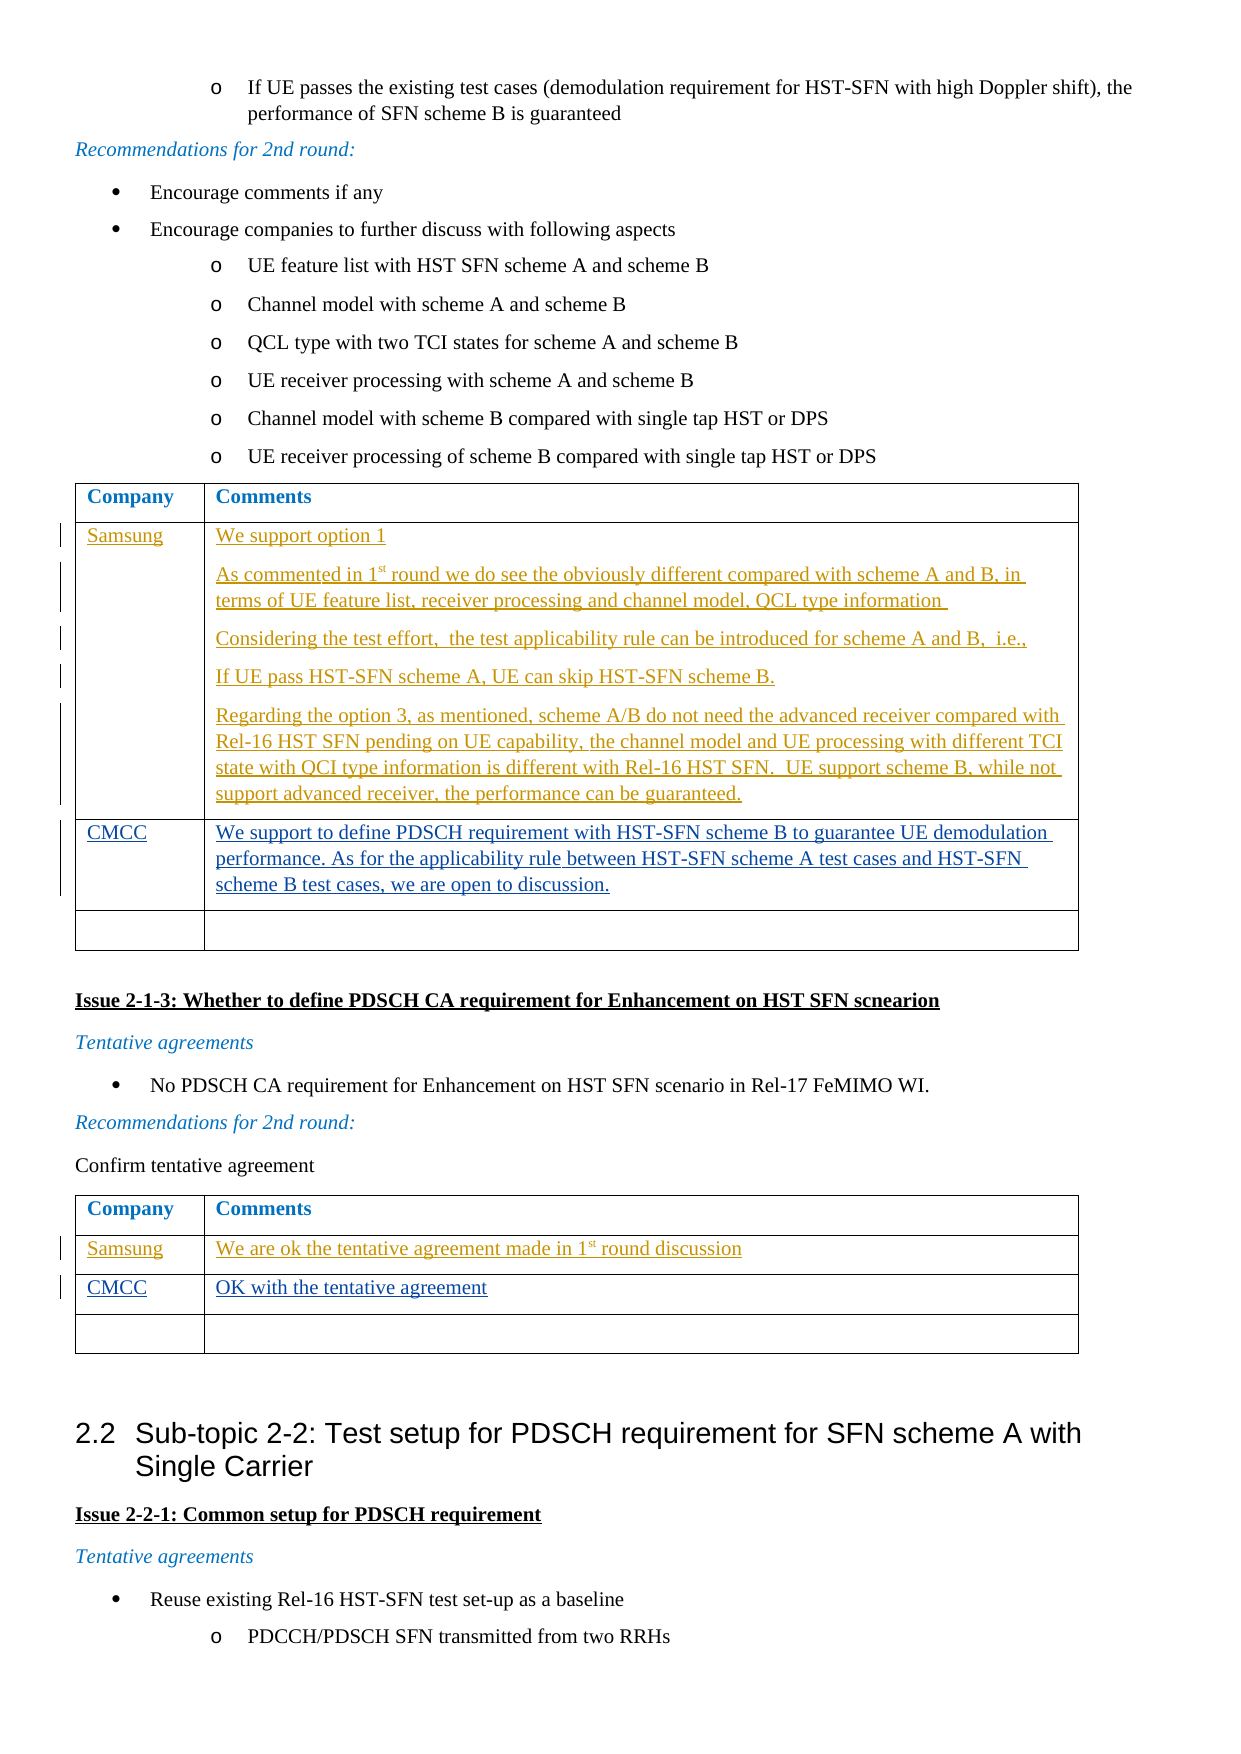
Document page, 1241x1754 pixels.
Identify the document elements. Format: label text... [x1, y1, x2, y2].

table_cell [76, 1315, 204, 1353]
list If UE passes the existing test cases (demodulation requirement for HST-SFN with high Doppler shift), the performance of SFN scheme B is guaranteed [210, 75, 1165, 125]
list Encourage comments if any [112, 180, 1165, 204]
table_cell [76, 1236, 204, 1274]
table_header Company [76, 1196, 204, 1235]
text Issue 2-1-3: Whether to define PDSCH CA requirement for Enhancement on HST SFN scnearion [75, 987, 1165, 1012]
subtitle Sub-topic 2-2: Test setup for PDSCH requirement for SFN scheme A with Single Carrier [75, 1416, 1165, 1483]
list Encourage companies to further discuss with following aspects [112, 217, 1165, 241]
table_cell [76, 523, 204, 819]
table_cell [76, 911, 204, 950]
table_header Comments [205, 1196, 1078, 1235]
list Channel model with scheme A and scheme B [210, 291, 1165, 317]
list PDCCH/PDSCH SFN transmitted from two RRHs [210, 1624, 1165, 1649]
table_header Comments [205, 484, 1078, 522]
table_header Company [76, 484, 204, 522]
table_cell [205, 1236, 1078, 1274]
list UE receiver processing of scheme B compared with single tap HST or DPS [210, 444, 1165, 470]
table_cell [205, 820, 1078, 910]
list Channel model with scheme B compared with single tap HST or DPS [210, 406, 1165, 432]
text Confirm tentative agreement [75, 1152, 1165, 1177]
table_cell [76, 1275, 204, 1314]
text Tentative agreements [75, 1544, 1165, 1568]
text Issue 2-2-1: Common setup for PDSCH requirement [75, 1502, 1165, 1526]
table_cell [205, 1315, 1078, 1353]
list UE receiver processing with scheme A and scheme B [210, 368, 1165, 394]
list Reuse existing Rel-16 HST-SFN test set-up as a baseline [112, 1587, 1165, 1611]
table_cell [205, 523, 1078, 819]
table_cell [205, 911, 1078, 950]
list No PDSCH CA requirement for Enhancement on HST SFN scenario in Rel-17 FeMIMO WI. [112, 1073, 1165, 1097]
list UE feature list with HST SFN scheme A and scheme B [210, 253, 1165, 279]
text Tentative agreements [75, 1030, 1165, 1054]
text Recommendations for 2nd round: [75, 137, 1165, 161]
table_cell [205, 1275, 1078, 1314]
table_cell [76, 820, 204, 910]
text Recommendations for 2nd round: [75, 1110, 1165, 1134]
list QCL type with two TCI states for scheme A and scheme B [210, 330, 1165, 355]
